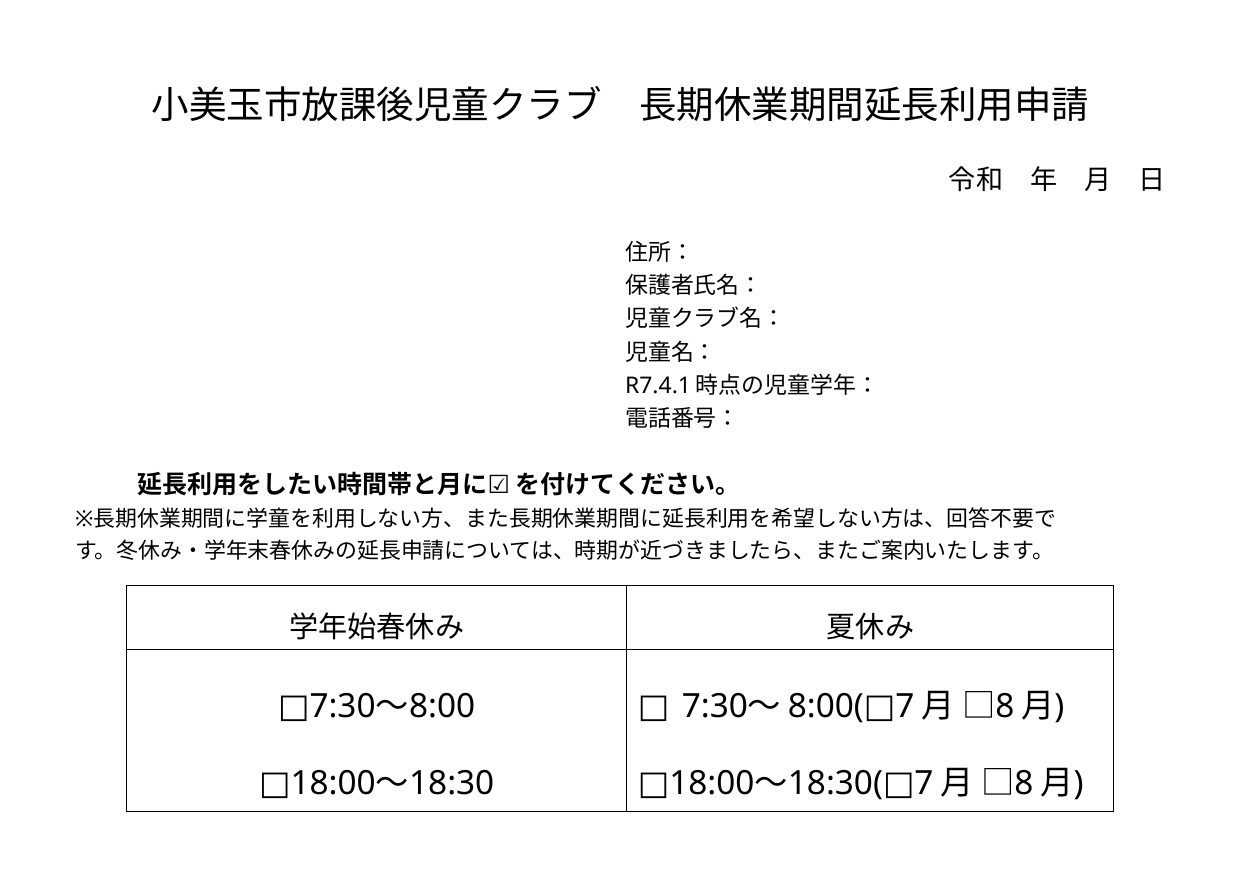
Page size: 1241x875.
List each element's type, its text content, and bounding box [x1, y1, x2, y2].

table_header 夏休み [627, 586, 1113, 649]
text 令和 年 月 日 [75, 158, 1165, 197]
text 保護者氏名： [75, 267, 1057, 300]
text 児童名： [75, 333, 1057, 367]
text 延長利用をしたい時間帯と月に☑ を付けてください。 [75, 464, 1057, 501]
text R7.4.1時点の児童学年： [75, 367, 1057, 400]
table_cell □7:30～8:00 □18:00～18:30 [127, 650, 626, 811]
text 電話番号： [75, 400, 1057, 433]
text 児童クラブ名： [75, 300, 1057, 333]
table_cell 7:30～ 8:00(□7月 □8月) □18:00～18:30(□7月 □8月) [627, 650, 1113, 811]
text 小美玉市放課後児童クラブ 長期休業期間延長利用申請 [75, 75, 1165, 129]
table_header 学年始春休み [127, 586, 626, 649]
text 住所： [75, 234, 1057, 267]
text ※長期休業期間に学童を利用しない方、また長期休業期間に延長利用を希望しない方は、回答不要です。冬休み・学年末春休みの延長申請については、時期が近づきましたら、またご案内いたします。 [75, 501, 1057, 564]
